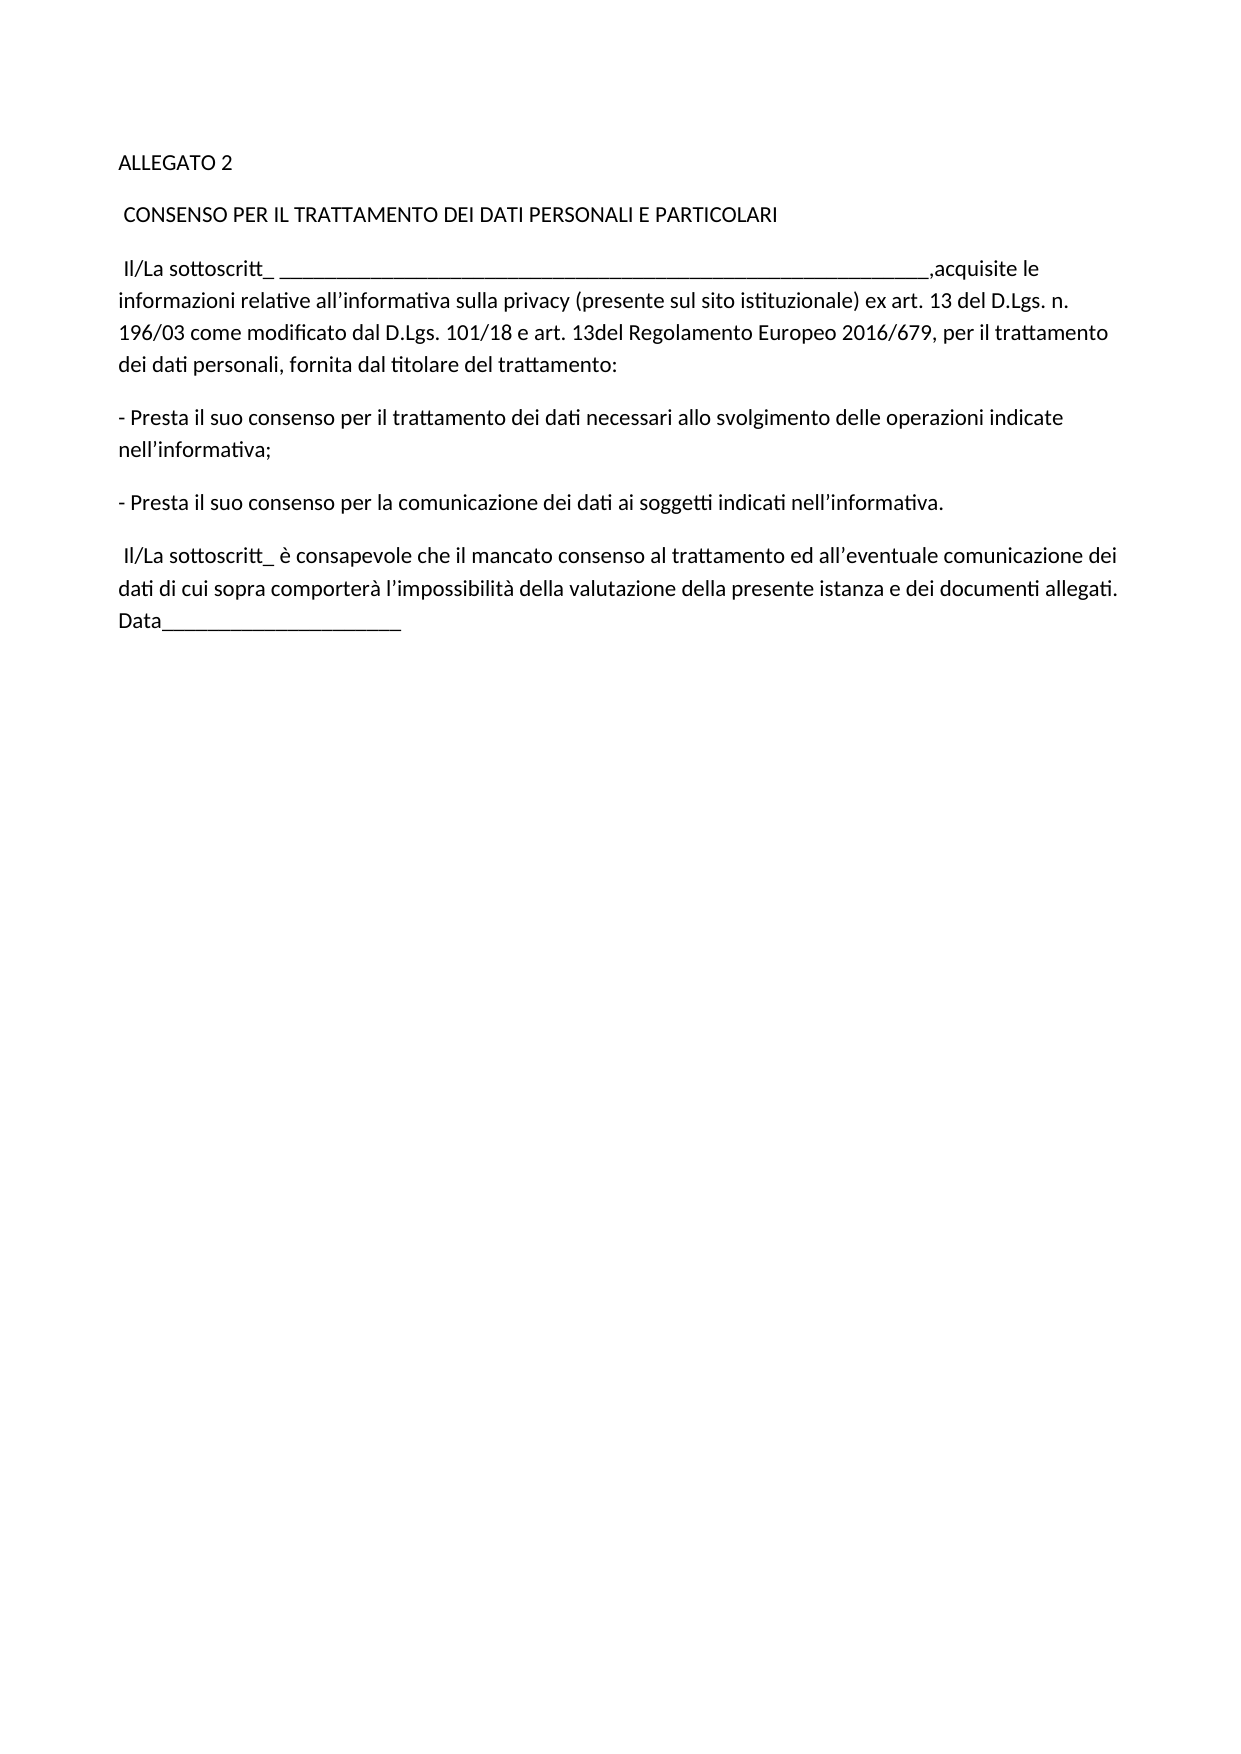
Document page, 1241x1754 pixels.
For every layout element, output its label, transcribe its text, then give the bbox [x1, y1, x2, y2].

text ALLEGATO 2 [118, 148, 1122, 176]
text CONSENSO PER IL TRATTAMENTO DEI DATI PERSONALI E PARTICOLARI [118, 201, 1122, 229]
text - Presta il suo consenso per la comunicazione dei dati ai soggetti indicati nell’informativa. [118, 488, 1122, 516]
text Il/La sottoscritt_ è consapevole che il mancato consenso al trattamento ed all’eventuale comunicazione dei dati di cui sopra comporterà l’impossibilità della valutazione della presente istanza e dei documenti allegati. Data_____________________ [118, 541, 1122, 634]
text Il/La sottoscritt_ _________________________________________________________,acquisite le informazioni relative all’informativa sulla privacy (presente sul sito istituzionale) ex art. 13 del D.Lgs. n. 196/03 come modificato dal D.Lgs. 101/18 e art. 13del Regolamento Europeo 2016/679, per il trattamento dei dati personali, fornita dal titolare del trattamento: [118, 254, 1122, 378]
text - Presta il suo consenso per il trattamento dei dati necessari allo svolgimento delle operazioni indicate nell’informativa; [118, 403, 1122, 463]
